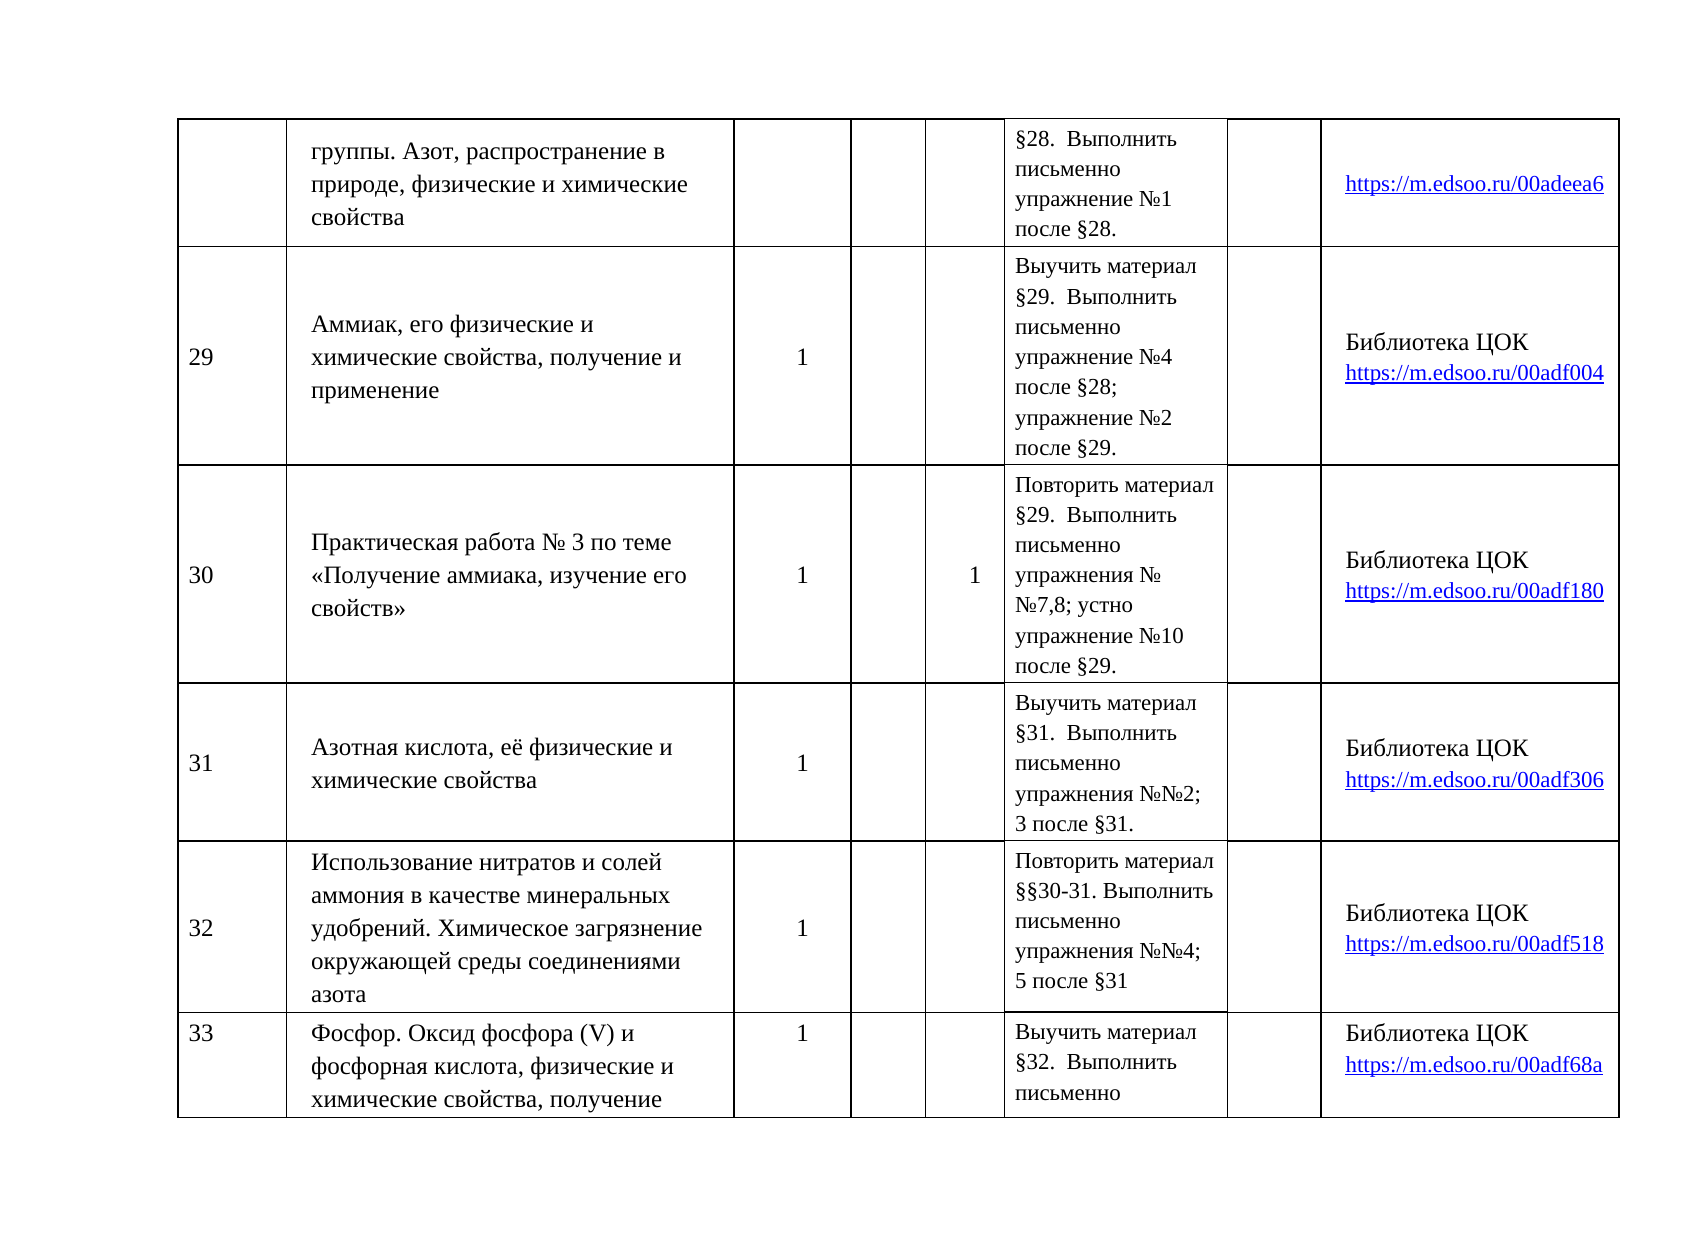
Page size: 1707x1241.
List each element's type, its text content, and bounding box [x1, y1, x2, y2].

table_cell 31 [179, 684, 286, 840]
table_cell 1 [735, 120, 850, 246]
table_cell Азотная кислота, её физические и химические свойства [287, 684, 733, 840]
table_cell 1 [926, 466, 1004, 682]
table_cell Библиотека ЦОК https://m.edsoo.ru/00adf180 [1322, 466, 1618, 682]
table_cell 30 [179, 466, 286, 682]
table_cell 33 [179, 1013, 286, 1117]
table_cell Библиотека ЦОК https://m.edsoo.ru/00adf004 [1322, 247, 1618, 464]
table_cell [287, 120, 733, 246]
table_cell Использование нитратов и солей аммония в качестве минеральных удобрений. Химическое загрязнение окружающей среды соединениями азота [287, 842, 733, 1011]
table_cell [287, 1013, 733, 1117]
table_cell [1228, 120, 1320, 246]
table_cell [1322, 1013, 1618, 1117]
table_cell Выучить материал §29. Выполнить письменно упражнение №4 после §28; упражнение №2 после §29. [1005, 247, 1227, 464]
table_cell [926, 842, 1004, 1011]
table_cell 29 [179, 247, 286, 464]
table_cell Выучить материал §31. Выполнить письменно упражнения №№2; 3 после §31. [1005, 683, 1227, 840]
table_cell Библиотека ЦОК https://m.edsoo.ru/00adf518 [1322, 842, 1618, 1011]
table_cell [852, 466, 925, 682]
table_cell [926, 247, 1004, 464]
table_cell 1 [735, 466, 850, 682]
table_cell [852, 842, 925, 1011]
table_cell 28 [179, 120, 286, 246]
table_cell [1005, 119, 1227, 246]
table_cell Повторить материал §§30-31. Выполнить письменно упражнения №№4; 5 после §31 [1005, 841, 1227, 1011]
table_cell [1228, 1013, 1320, 1117]
table_cell 32 [179, 842, 286, 1011]
table_cell [926, 1013, 1004, 1117]
table_cell [1228, 684, 1320, 840]
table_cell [1322, 120, 1618, 246]
table_cell [852, 1013, 925, 1117]
table_cell Повторить материал §29. Выполнить письменно упражнения №№7,8; устно упражнение №10 после §29. [1005, 465, 1227, 682]
table_cell [926, 684, 1004, 840]
table_cell [852, 684, 925, 840]
table_cell [1228, 466, 1320, 682]
table_cell 1 [735, 1013, 850, 1117]
table_cell [852, 120, 925, 246]
table_cell 1 [735, 684, 850, 840]
table_cell 1 [735, 247, 850, 464]
table_cell [1228, 842, 1320, 1011]
table_cell [852, 247, 925, 464]
table_cell [926, 120, 1004, 246]
table_cell Практическая работа № 3 по теме «Получение аммиака, изучение его свойств» [287, 466, 733, 682]
table_cell Библиотека ЦОК https://m.edsoo.ru/00adf306 [1322, 684, 1618, 840]
table_cell Аммиак, его физические и химические свойства, получение и применение [287, 247, 733, 464]
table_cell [1005, 1013, 1227, 1117]
table_cell [1228, 247, 1320, 464]
table_cell 1 [735, 842, 850, 1011]
